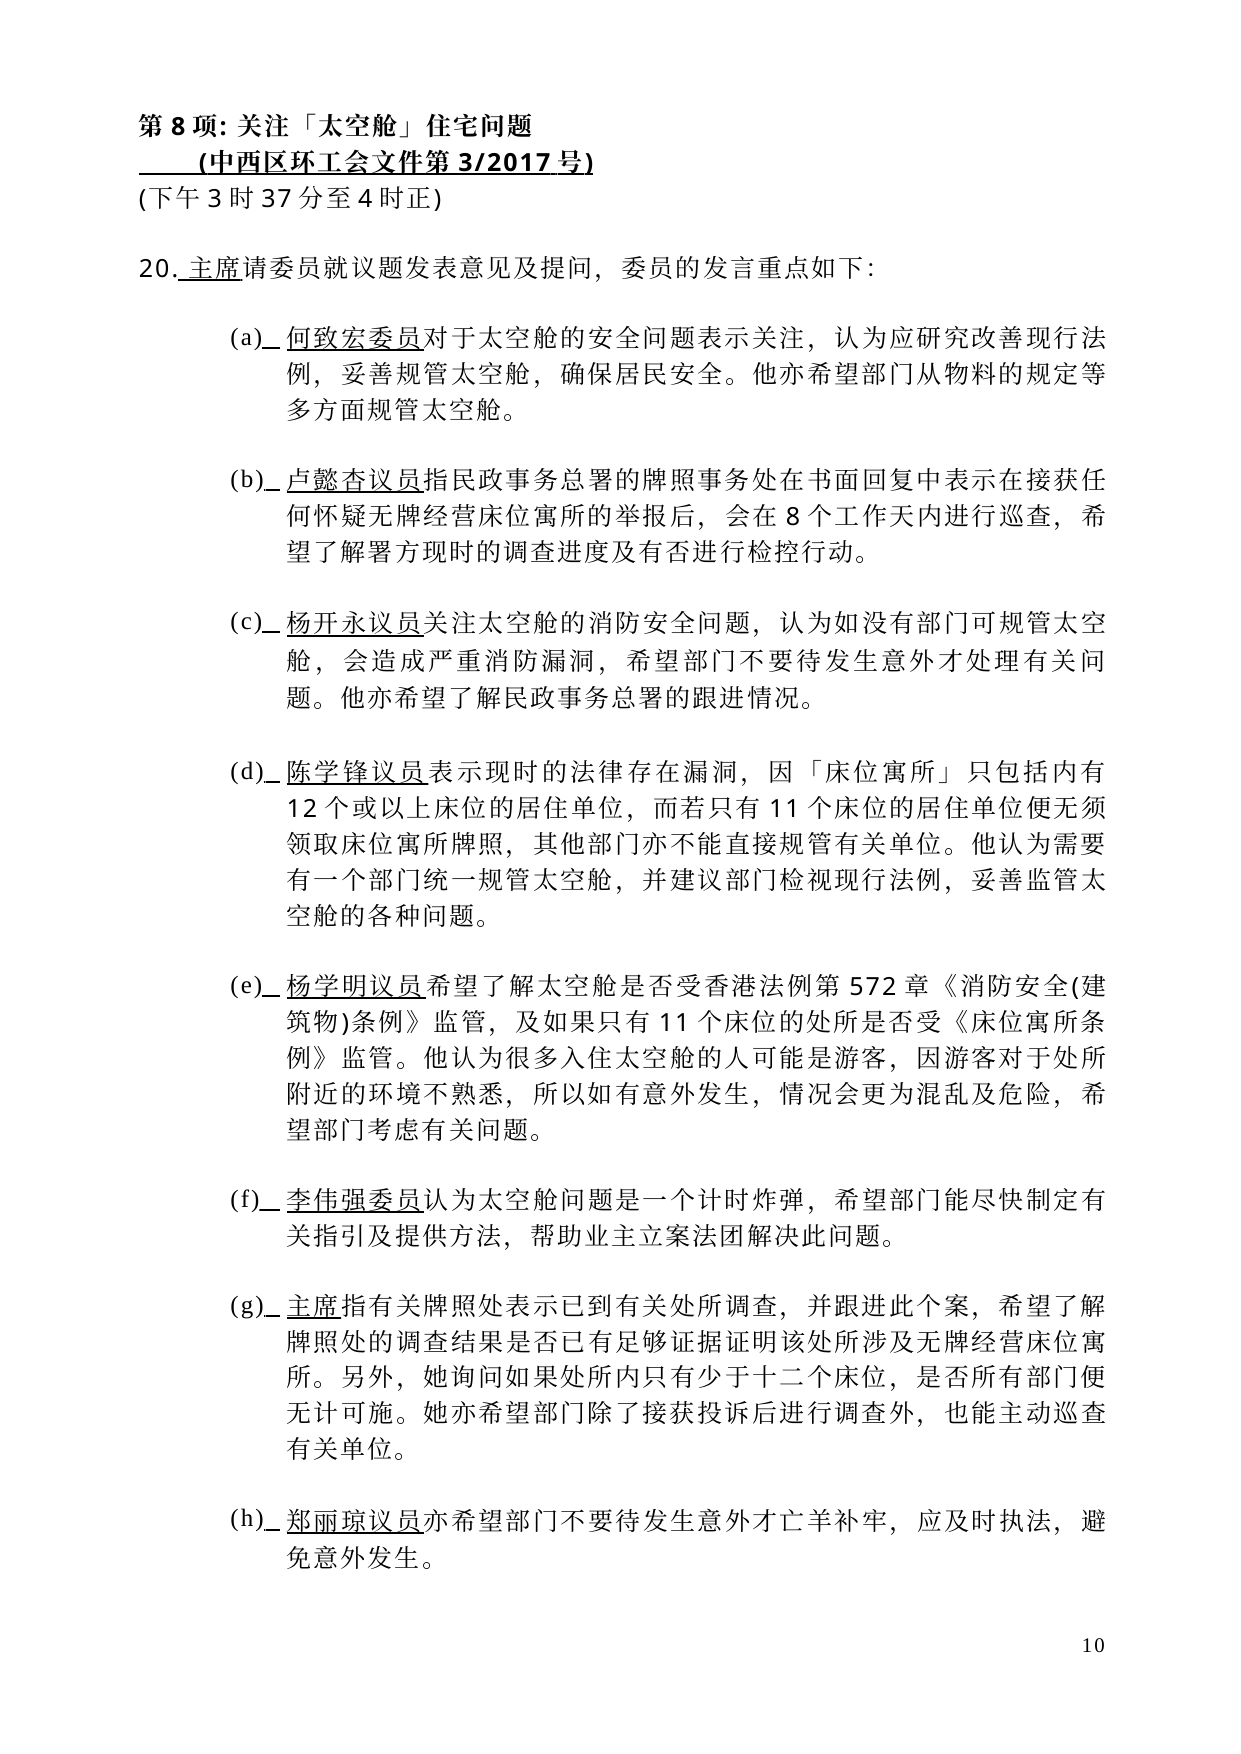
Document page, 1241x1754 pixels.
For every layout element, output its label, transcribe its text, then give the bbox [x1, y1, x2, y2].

table_cell 李伟强委员认为太空舱问题是一个计时炸弹，希望部门能尽快制定有关指引及提供方法，帮助业主立案法团解决此问题。 [284, 1180, 1110, 1286]
table_cell 主席请委员就议题发表意见及提问，委员的发言重点如下： [136, 249, 1110, 319]
table_cell 第8项: 关注「太空舱」住宅问题 (中西区环工会文件第3/2017号) (下午3时37分至4时正) [136, 106, 1110, 248]
table_cell [136, 1180, 283, 1286]
table_cell 杨学明议员希望了解太空舱是否受香港法例第572章《消防安全(建筑物)条例》监管，及如果只有11个床位的处所是否受《床位寓所条例》监管。他认为很多入住太空舱的人可能是游客，因游客对于处所附近的环境不熟悉，所以如有意外发生，情况会更为混乱及危险，希望部门考虑有关问题。 [284, 966, 1110, 1180]
table_cell [136, 603, 283, 752]
table_cell [136, 1500, 283, 1612]
table_cell [136, 1286, 283, 1500]
table_cell 卢懿杏议员指民政事务总署的牌照事务处在书面回复中表示在接获任何怀疑无牌经营床位寓所的举报后，会在8个工作天内进行巡查，希望了解署方现时的调查进度及有否进行检控行动。 [284, 461, 1110, 602]
table_cell [136, 966, 283, 1180]
table_cell [136, 753, 283, 966]
table_cell [136, 461, 283, 602]
table_cell 何致宏委员对于太空舱的安全问题表示关注，认为应研究改善现行法例，妥善规管太空舱，确保居民安全。他亦希望部门从物料的规定等多方面规管太空舱。 [284, 319, 1110, 461]
table_cell 杨开永议员关注太空舱的消防安全问题，认为如没有部门可规管太空舱，会造成严重消防漏洞，希望部门不要待发生意外才处理有关问题。他亦希望了解民政事务总署的跟进情况。 [284, 603, 1110, 752]
table_cell 主席指有关牌照处表示已到有关处所调查，并跟进此个案，希望了解牌照处的调查结果是否已有足够证据证明该处所涉及无牌经营床位寓所。另外，她询问如果处所内只有少于十二个床位，是否所有部门便无计可施。她亦希望部门除了接获投诉后进行调查外，也能主动巡查有关单位。 [284, 1286, 1110, 1500]
table_cell [136, 319, 283, 461]
table_cell 郑丽琼议员亦希望部门不要待发生意外才亡羊补牢，应及时执法，避免意外发生。 [284, 1500, 1110, 1612]
table_cell 陈学锋议员表示现时的法律存在漏洞，因「床位寓所」只包括内有12个或以上床位的居住单位，而若只有11个床位的居住单位便无须领取床位寓所牌照，其他部门亦不能直接规管有关单位。他认为需要有一个部门统一规管太空舱，并建议部门检视现行法例，妥善监管太空舱的各种问题。 [284, 753, 1110, 966]
